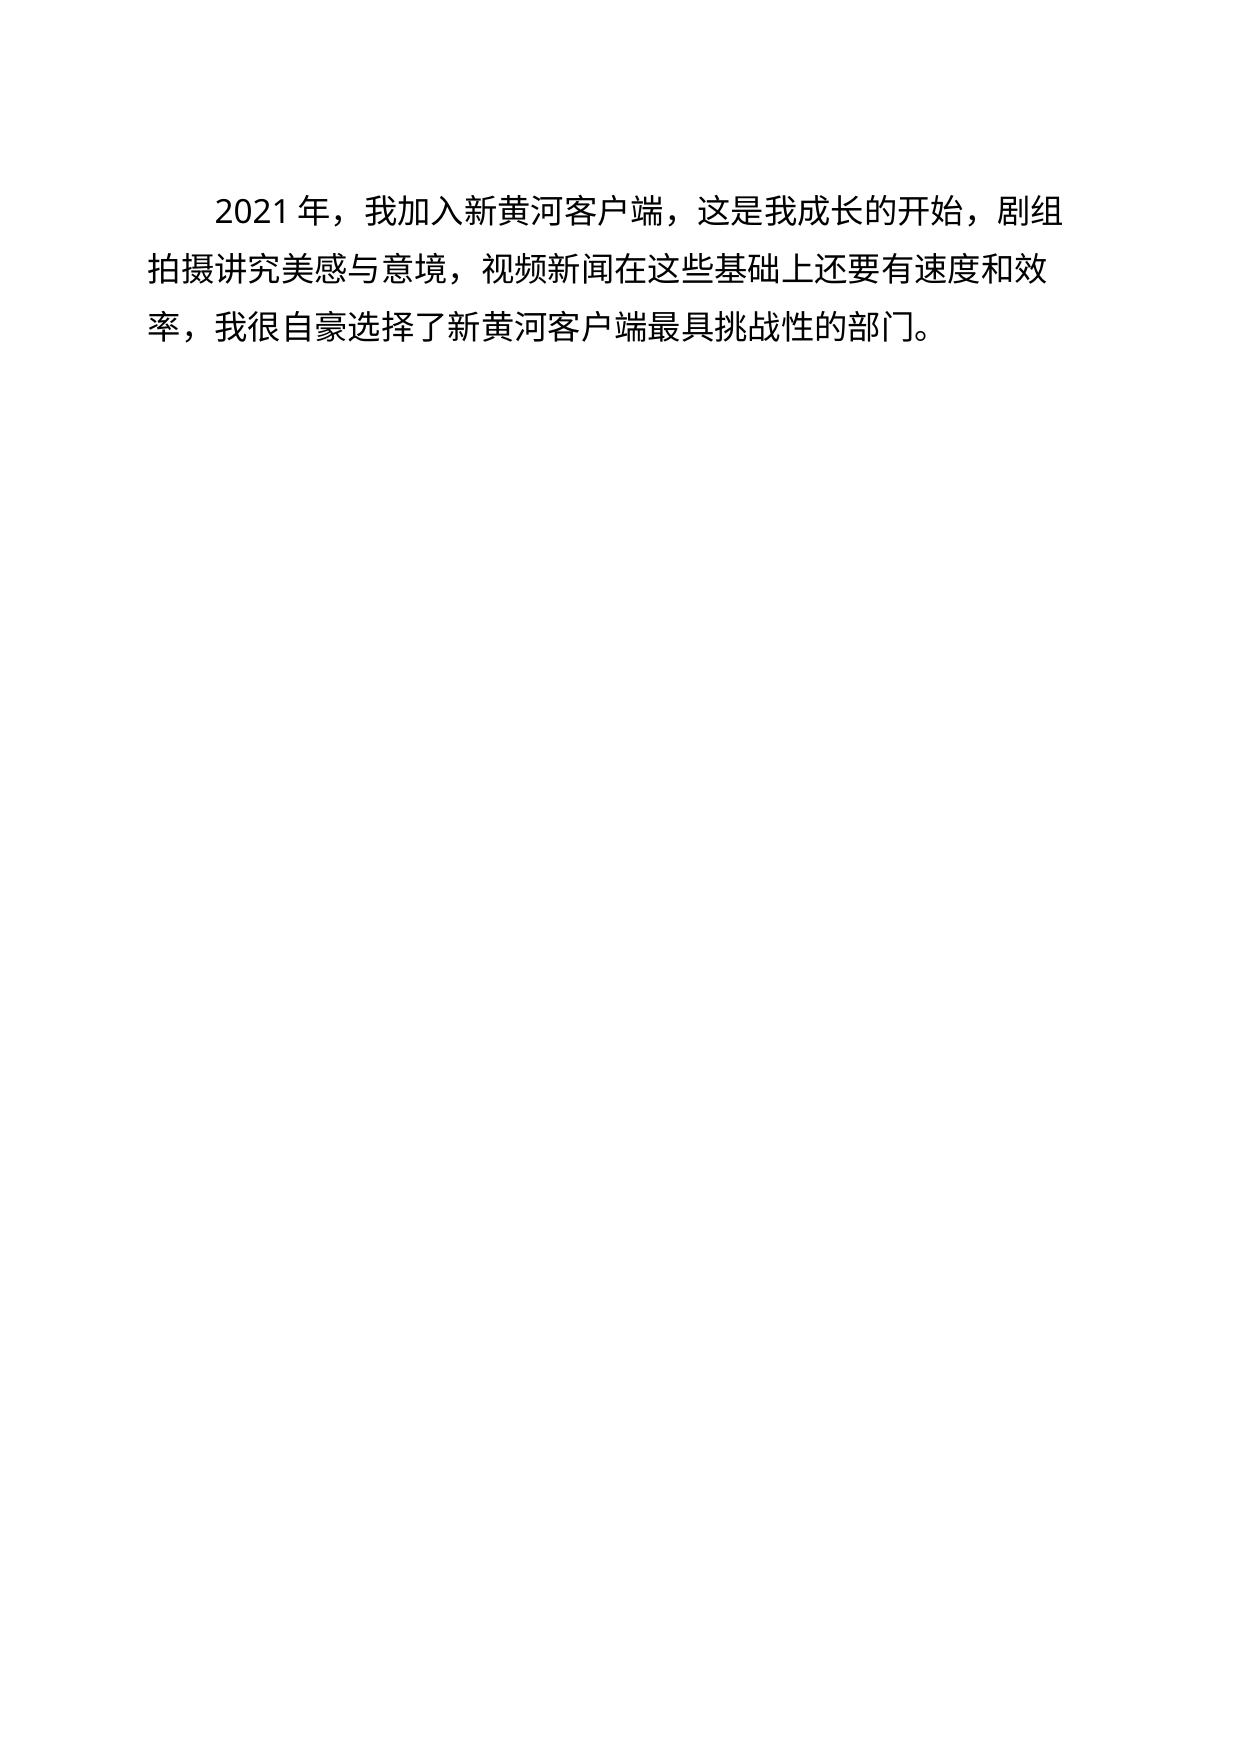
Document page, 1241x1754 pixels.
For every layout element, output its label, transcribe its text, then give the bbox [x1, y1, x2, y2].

text 2021年，我加入新黄河客户端，这是我成长的开始，剧组拍摄讲究美感与意境，视频新闻在这些基础上还要有速度和效率，我很自豪选择了新黄河客户端最具挑战性的部门。 [148, 176, 1093, 351]
